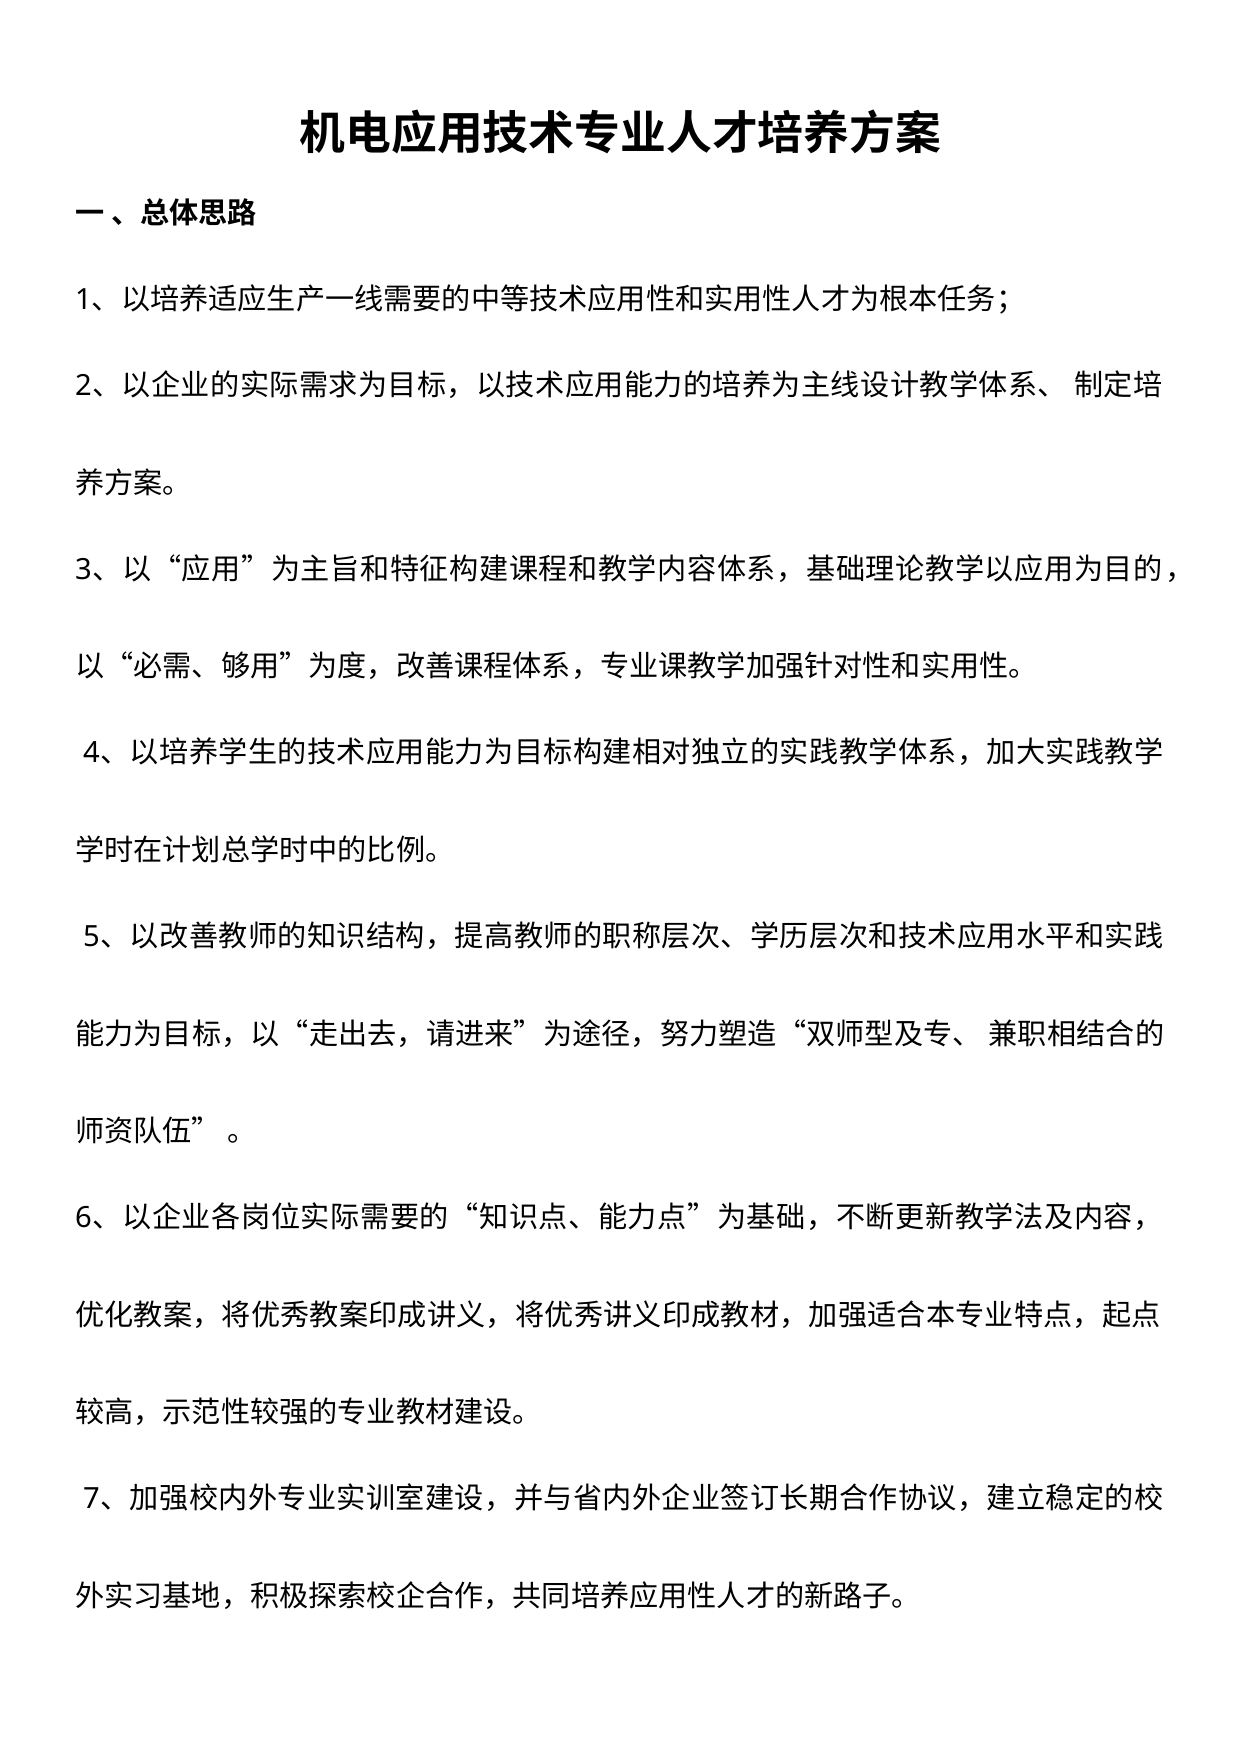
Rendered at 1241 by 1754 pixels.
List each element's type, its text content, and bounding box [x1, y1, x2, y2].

text 7、加强校内外专业实训室建设，并与省内外企业签订长期合作协议，建立稳定的校外实习基地，积极探索校企合作，共同培养应用性人才的新路子。 [75, 1464, 1165, 1626]
text 6、以企业各岗位实际需要的“知识点、能力点”为基础，不断更新教学法及内容，优化教案，将优秀教案印成讲义，将优秀讲义印成教材，加强适合本专业特点，起点较高，示范性较强的专业教材建设。 [75, 1183, 1165, 1443]
text 1、以培养适应生产一线需要的中等技术应用性和实用性人才为根本任务； [75, 264, 1165, 329]
text 4、以培养学生的技术应用能力为目标构建相对独立的实践教学体系，加大实践教学学时在计划总学时中的比例。 [75, 718, 1165, 880]
text 2、以企业的实际需求为目标，以技术应用能力的培养为主线设计教学体系、 制定培养方案。 [75, 351, 1165, 513]
text 机电应用技术专业人才培养方案 [75, 81, 1165, 178]
text 一 、总体思路 [75, 178, 1165, 243]
text 5、以改善教师的知识结构，提高教师的职称层次、学历层次和技术应用水平和实践能力为目标，以“走出去，请进来”为途径，努力塑造“双师型及专、 兼职相结合的师资队伍” 。 [75, 901, 1165, 1161]
text 3、以“应用”为主旨和特征构建课程和教学内容体系，基础理论教学以应用为目的，以“必需、够用”为度，改善课程体系，专业课教学加强针对性和实用性。 [75, 534, 1165, 697]
